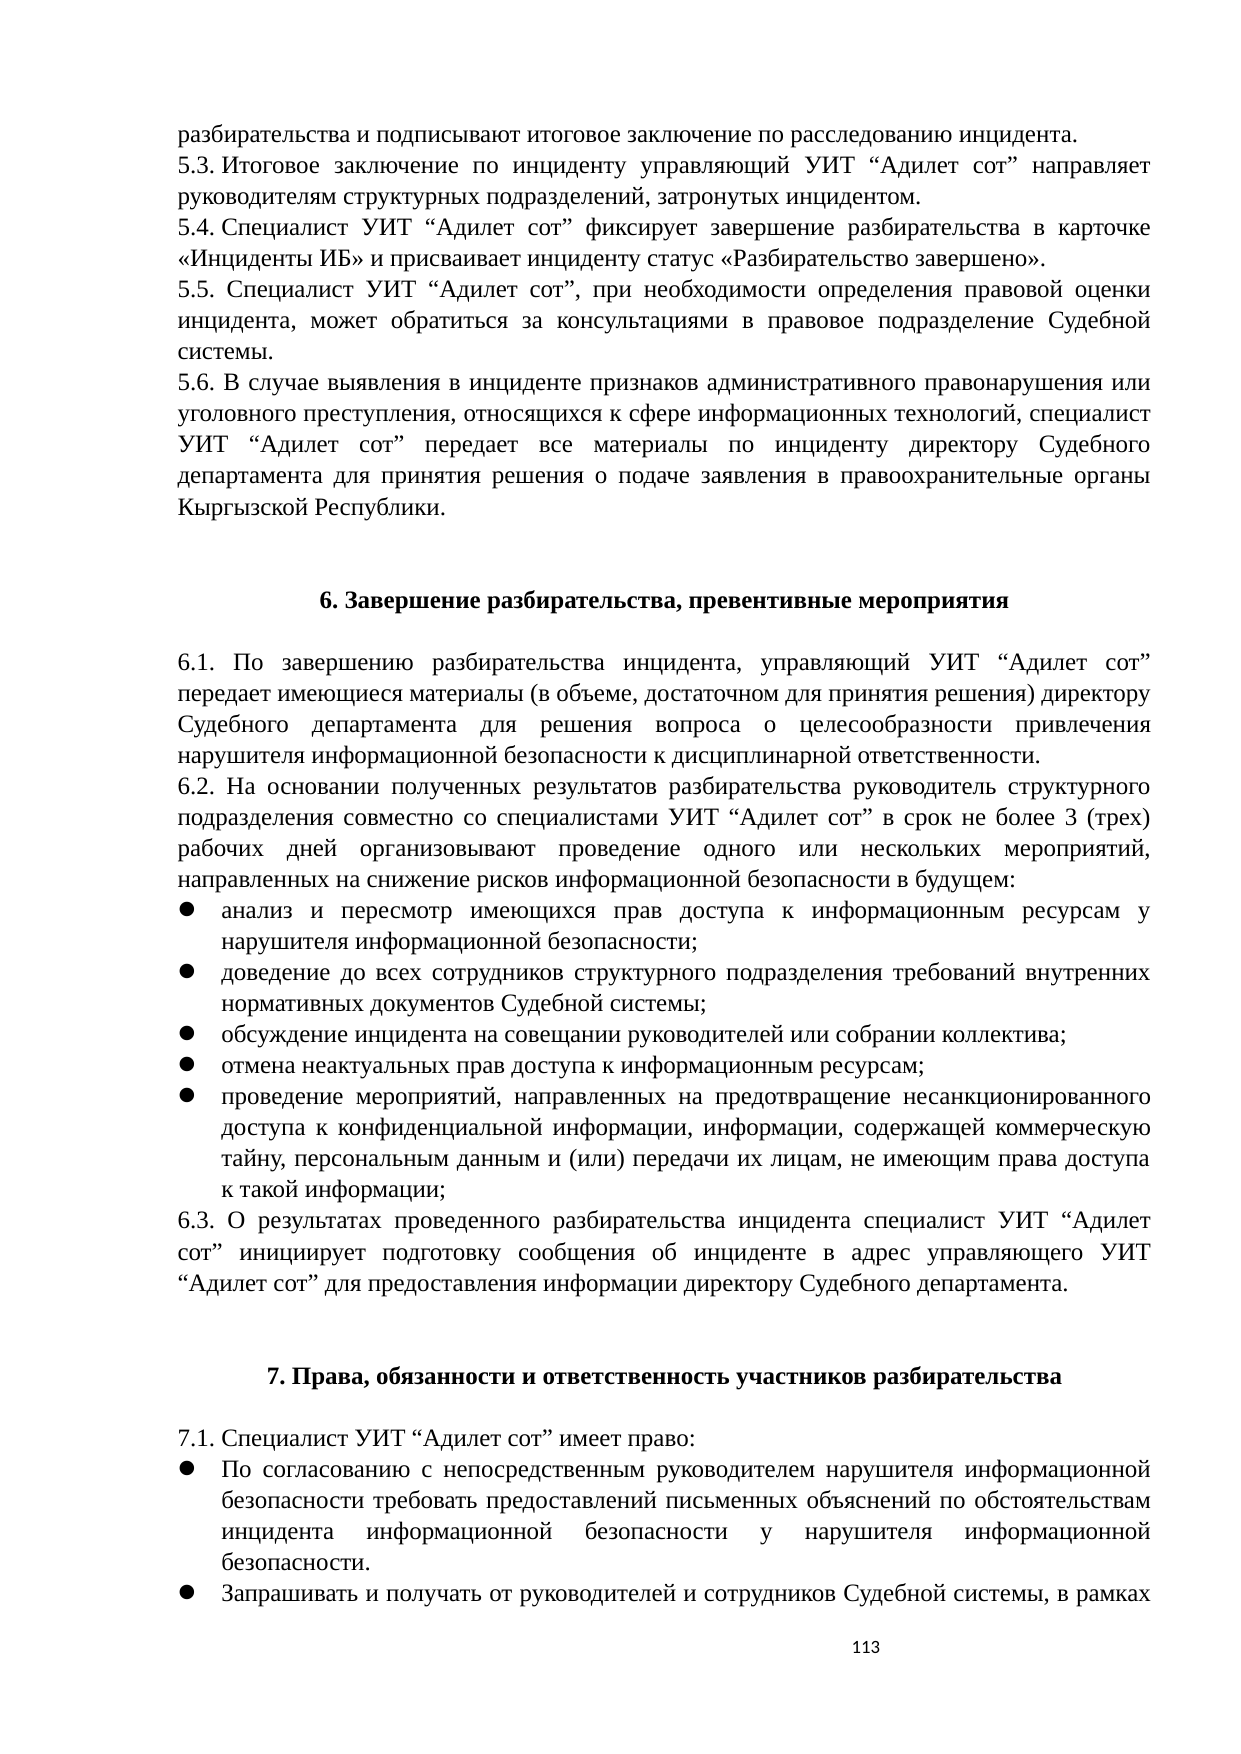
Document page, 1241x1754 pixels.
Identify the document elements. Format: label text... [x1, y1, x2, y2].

list анализ и пересмотр имеющихся прав доступа к информационным ресурсам у нарушителя информационной безопасности; [177, 895, 1152, 955]
text 5.6. В случае выявления в инциденте признаков административного правонарушения или уголовного преступления, относящихся к сфере информационных технологий, специалист УИТ “Адилет сот” передает все материалы по инциденту директору Судебного департамента для принятия решения о подаче заявления в правоохранительные органы Кыргызской Республики. [177, 367, 1152, 520]
text 6.3. О результатах проведенного разбирательства инцидента специалист УИТ “Адилет сот” инициирует подготовку сообщения об инциденте в адрес управляющего УИТ “Адилет сот” для предоставления информации директору Судебного департамента. [177, 1206, 1152, 1296]
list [177, 1578, 1152, 1607]
text 5.4. Специалист УИТ “Адилет сот” фиксирует завершение разбирательства в карточке «Инциденты ИБ» и присваивает инциденту статус «Разбирательство завершено». [177, 212, 1152, 272]
list отмена неактуальных прав доступа к информационным ресурсам; [177, 1050, 1152, 1079]
text 5.5. Специалист УИТ “Адилет сот”, при необходимости определения правовой оценки инцидента, может обратиться за консультациями в правовое подразделение Судебной системы. [177, 274, 1152, 365]
text 6. Завершение разбирательства, превентивные мероприятия [177, 585, 1152, 613]
text 7. Права, обязанности и ответственность участников разбирательства [177, 1361, 1152, 1389]
text 6.1. По завершению разбирательства инцидента, управляющий УИТ “Адилет сот” передает имеющиеся материалы (в объеме, достаточном для принятия решения) директору Судебного департамента для решения вопроса о целесообразности привлечения нарушителя информационной безопасности к дисциплинарной ответственности. [177, 647, 1152, 769]
list обсуждение инцидента на совещании руководителей или собрании коллектива; [177, 1019, 1152, 1048]
text 5.3. Итоговое заключение по инциденту управляющий УИТ “Адилет сот” направляет руководителям структурных подразделений, затронутых инцидентом. [177, 150, 1152, 210]
list По согласованию с непосредственным руководителем нарушителя информационной безопасности требовать предоставлений письменных объяснений по обстоятельствам инцидента информационной безопасности у нарушителя информационной безопасности. [177, 1454, 1152, 1576]
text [177, 119, 1152, 148]
list проведение мероприятий, направленных на предотвращение несанкционированного доступа к конфиденциальной информации, информации, содержащей коммерческую тайну, персональным данным и (или) передачи их лицам, не имеющим права доступа к такой информации; [177, 1081, 1152, 1203]
list доведение до всех сотрудников структурного подразделения требований внутренних нормативных документов Судебной системы; [177, 957, 1152, 1017]
text 6.2. На основании полученных результатов разбирательства руководитель структурного подразделения совместно со специалистами УИТ “Адилет сот” в срок не более 3 (трех) рабочих дней организовывают проведение одного или нескольких мероприятий, направленных на снижение рисков информационной безопасности в будущем: [177, 771, 1152, 893]
text 7.1. Специалист УИТ “Адилет сот” имеет право: [177, 1423, 1152, 1452]
